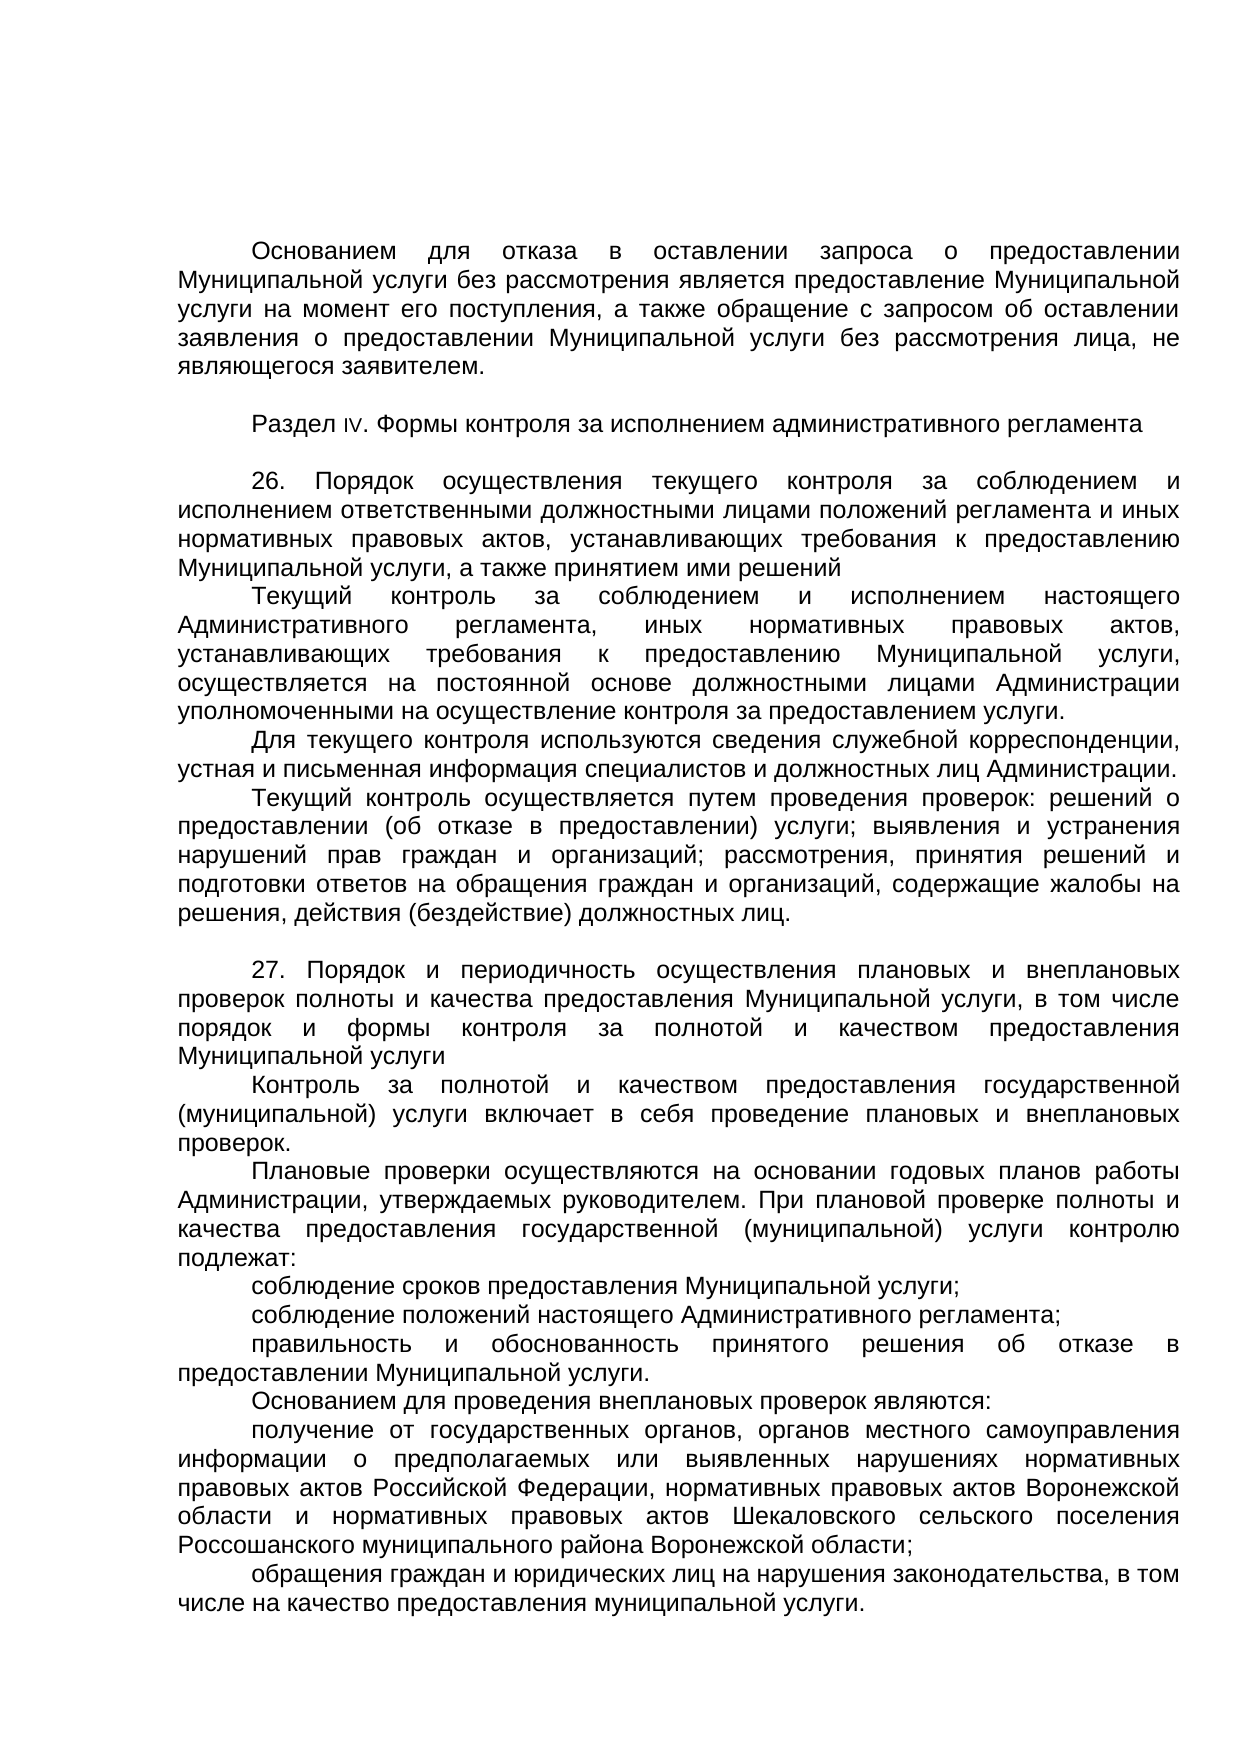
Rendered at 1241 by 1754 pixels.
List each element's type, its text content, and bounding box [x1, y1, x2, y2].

text Для текущего контроля используются сведения служебной корреспонденции, устная и письменная информация специалистов и должностных лиц Администрации. [177, 725, 1181, 782]
text 27. Порядок и периодичность осуществления плановых и внеплановых проверок полноты и качества предоставления Муниципальной услуги, в том числе порядок и формы контроля за полнотой и качеством предоставления Муниципальной услуги [177, 955, 1181, 1070]
text обращения граждан и юридических лиц на нарушения законодательства, в том числе на качество предоставления муниципальной услуги. [177, 1559, 1181, 1616]
text правильность и обоснованность принятого решения об отказе в предоставлении Муниципальной услуги. [177, 1329, 1181, 1386]
text 26. Порядок осуществления текущего контроля за соблюдением и исполнением ответственными должностными лицами положений регламента и иных нормативных правовых актов, устанавливающих требования к предоставлению Муниципальной услуги, а также принятием ими решений [177, 466, 1181, 581]
text Контроль за полнотой и качеством предоставления государственной (муниципальной) услуги включает в себя проведение плановых и внеплановых проверок. [177, 1070, 1181, 1156]
text соблюдение сроков предоставления Муниципальной услуги; [177, 1271, 1181, 1300]
text Раздел iv. Формы контроля за исполнением административного регламента [177, 409, 1181, 437]
text Текущий контроль за соблюдением и исполнением настоящего Административного регламента, иных нормативных правовых актов, устанавливающих требования к предоставлению Муниципальной услуги, осуществляется на постоянной основе должностными лицами Администрации уполномоченными на осуществление контроля за предоставлением услуги. [177, 581, 1181, 725]
text соблюдение положений настоящего Административного регламента; [177, 1300, 1181, 1329]
text Текущий контроль осуществляется путем проведения проверок: решений о предоставлении (об отказе в предоставлении) услуги; выявления и устранения нарушений прав граждан и организаций; рассмотрения, принятия решений и подготовки ответов на обращения граждан и организаций, содержащие жалобы на решения, действия (бездействие) должностных лиц. [177, 782, 1181, 926]
text Основанием для отказа в оставлении запроса о предоставлении Муниципальной услуги без рассмотрения является предоставление Муниципальной услуги на момент его поступления, а также обращение с запросом об оставлении заявления о предоставлении Муниципальной услуги без рассмотрения лица, не являющегося заявителем. [177, 236, 1181, 380]
text Основанием для проведения внеплановых проверок являются: [177, 1386, 1181, 1415]
text получение от государственных органов, органов местного самоуправления информации о предполагаемых или выявленных нарушениях нормативных правовых актов Российской Федерации, нормативных правовых актов Воронежской области и нормативных правовых актов Шекаловского сельского поселения Россошанского муниципального района Воронежской области; [177, 1415, 1181, 1559]
text Плановые проверки осуществляются на основании годовых планов работы Администрации, утверждаемых руководителем. При плановой проверке полноты и качества предоставления государственной (муниципальной) услуги контролю подлежат: [177, 1156, 1181, 1271]
